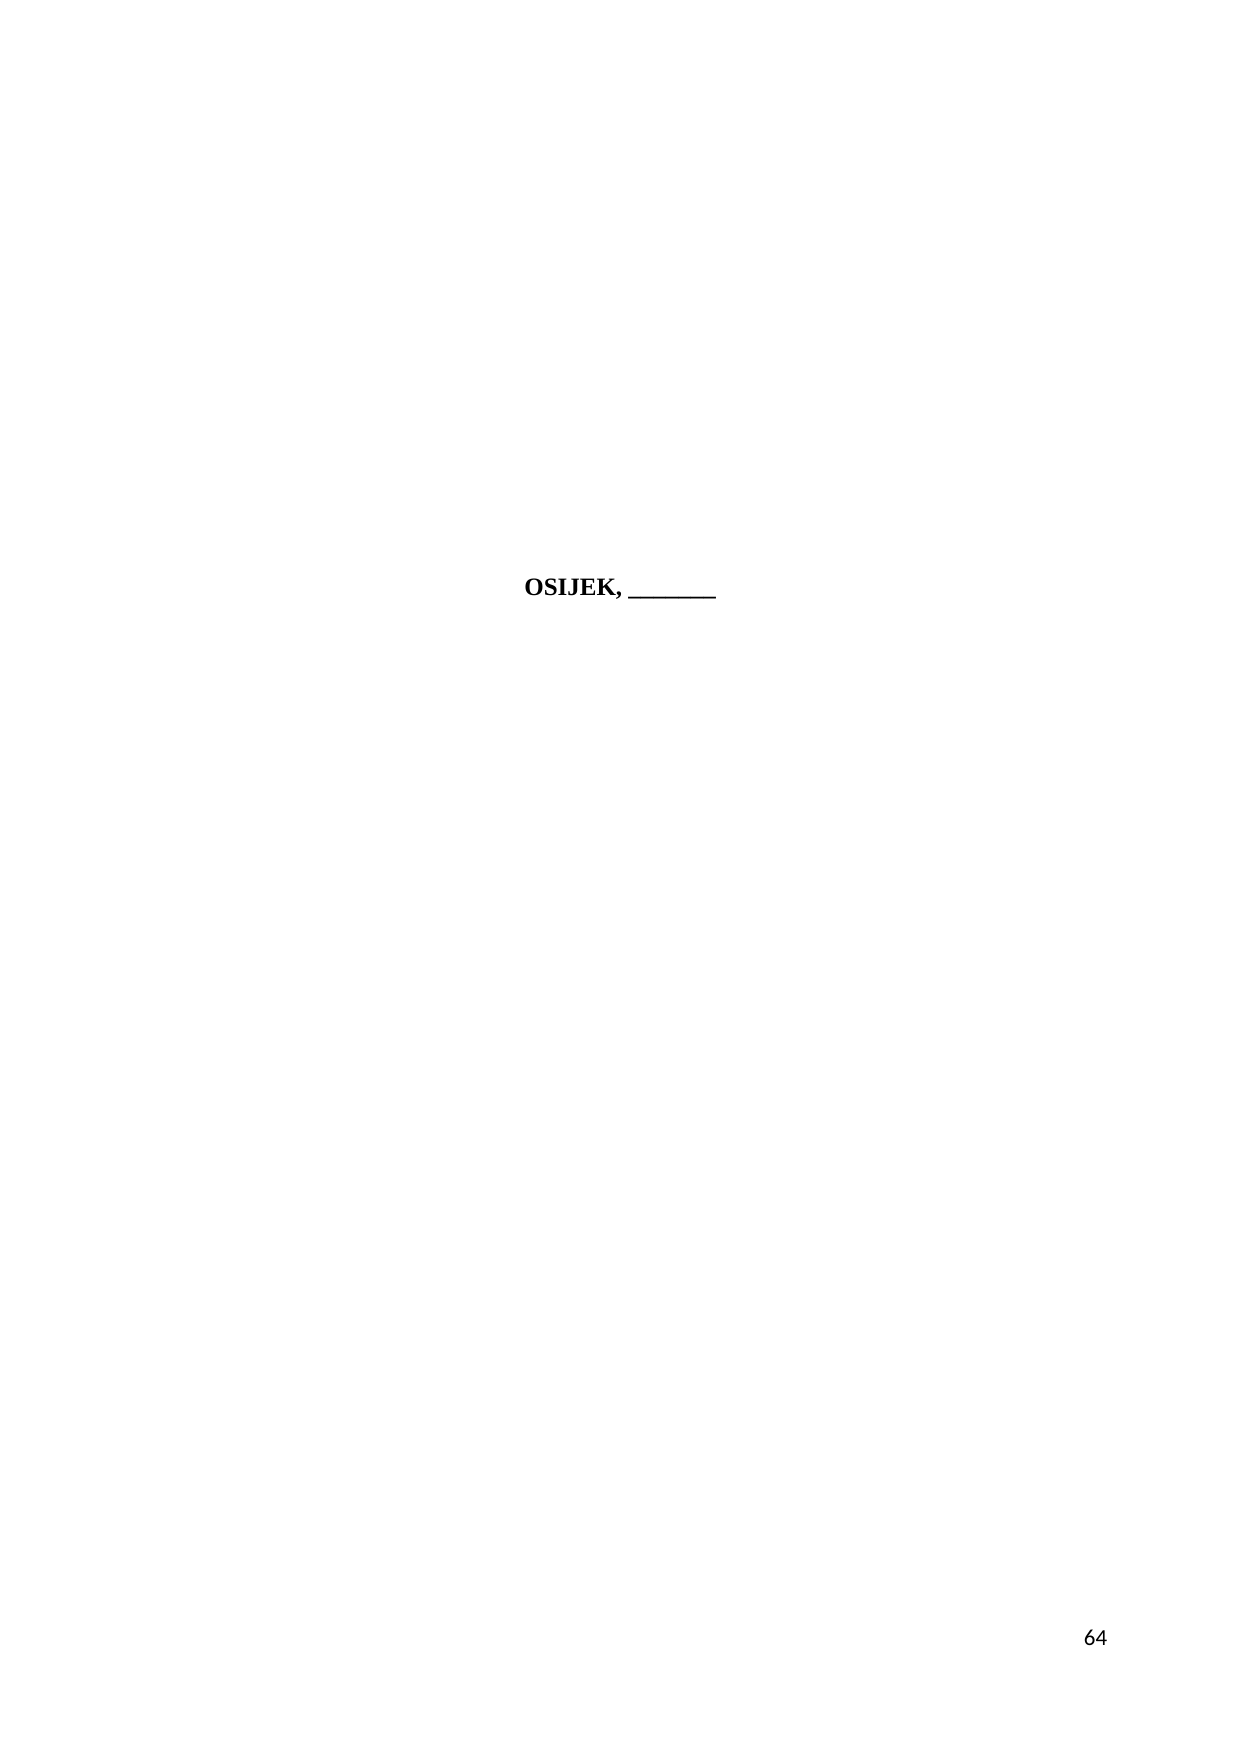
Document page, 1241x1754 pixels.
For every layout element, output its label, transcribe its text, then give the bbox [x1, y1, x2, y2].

text OSIJEK, _______ [133, 572, 1107, 601]
